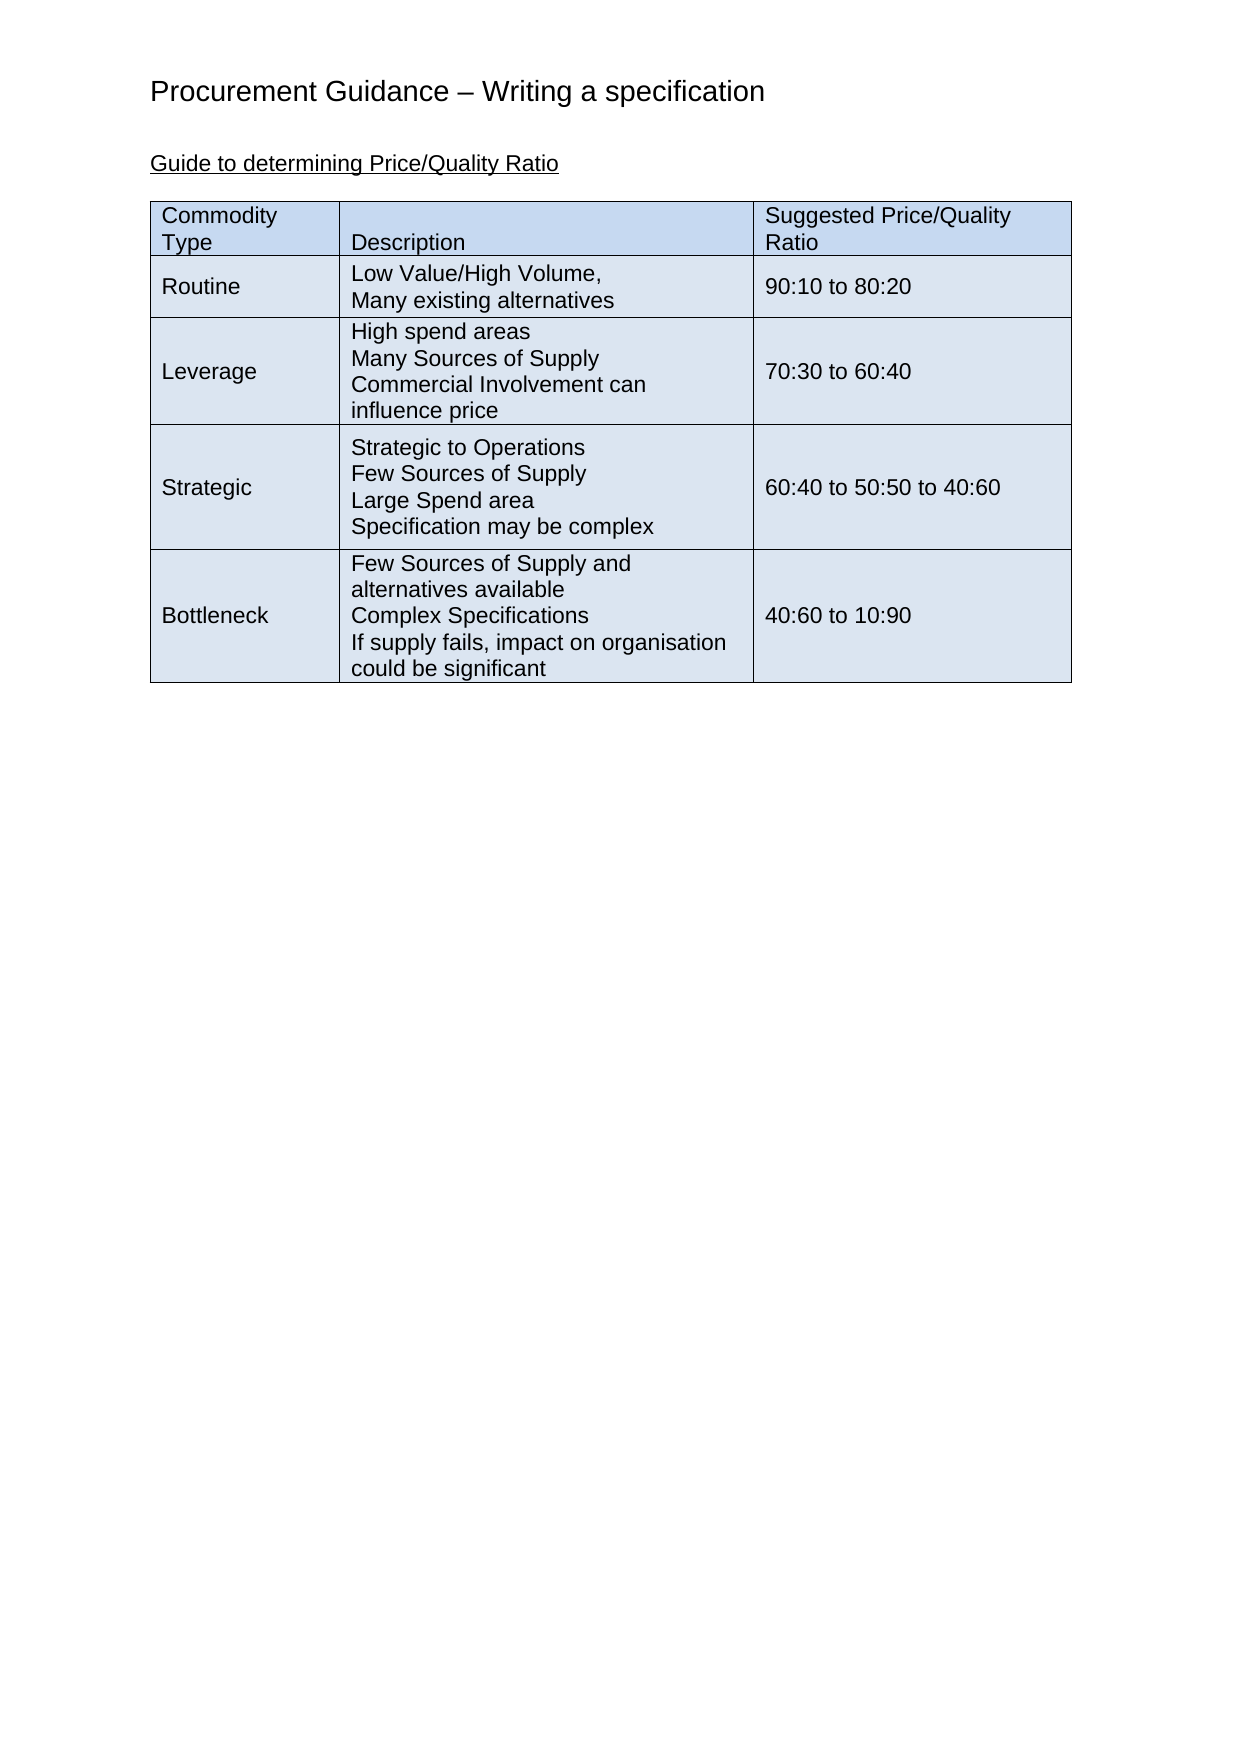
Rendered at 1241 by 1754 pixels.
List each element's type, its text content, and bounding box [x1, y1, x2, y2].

table_header Suggested Price/Quality Ratio [754, 202, 1071, 255]
table_cell Few Sources of Supply and alternatives available Complex Specifications If supply fails, impact on organisation could be significant [340, 550, 753, 682]
table_cell 40:60 to 10:90 [754, 550, 1071, 682]
table_cell Routine [151, 256, 339, 317]
table_cell Strategic [151, 425, 339, 549]
table_header Description [340, 202, 753, 255]
table_cell Strategic to Operations Few Sources of Supply Large Spend area Specification may be complex [340, 425, 753, 549]
table_cell Leverage [151, 318, 339, 424]
table_cell 60:40 to 50:50 to 40:60 [754, 425, 1071, 549]
table_cell Low Value/High Volume, Many existing alternatives [340, 256, 753, 317]
table_cell Bottleneck [151, 550, 339, 682]
table_cell 90:10 to 80:20 [754, 256, 1071, 317]
table_cell 70:30 to 60:40 [754, 318, 1071, 424]
table_cell High spend areas Many Sources of Supply Commercial Involvement can influence price [340, 318, 753, 424]
table_header Commodity Type [151, 202, 339, 255]
text Guide to determining Price/Quality Ratio [150, 150, 1090, 176]
